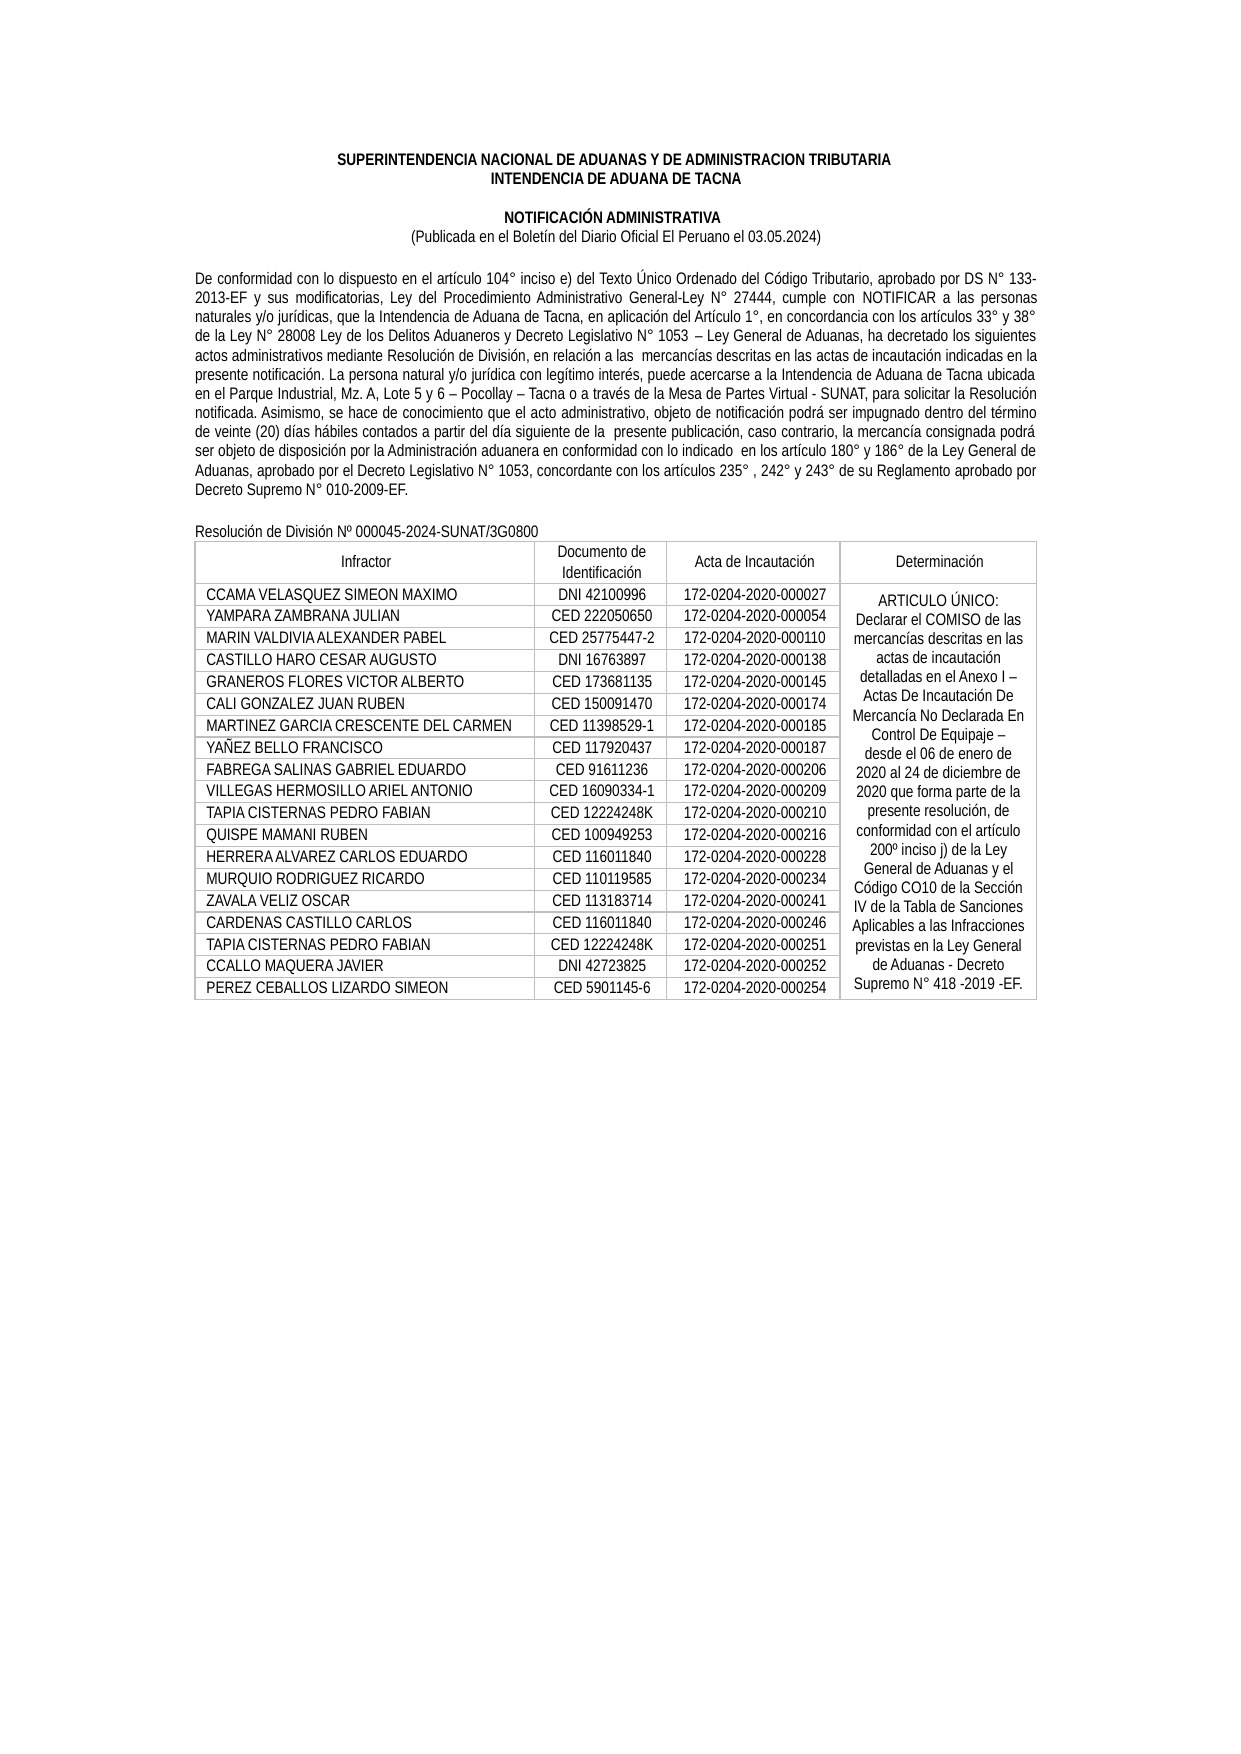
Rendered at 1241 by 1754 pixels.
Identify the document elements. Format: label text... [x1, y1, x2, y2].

text De conformidad con lo dispuesto en el artículo 104° inciso e) del Texto Único Ordenado del Código Tributario, aprobado por DS N° 133-2013-EF y sus modificatorias, Ley del Procedimiento Administrativo General-Ley N° 27444, cumple con NOTIFICAR a las personas naturales y/o jurídicas, que la Intendencia de Aduana de Tacna, en aplicación del Artículo 1°, en concordancia con los artículos 33° y 38° de la Ley N° 28008 Ley de los Delitos Aduaneros y Decreto Legislativo N° 1053 – Ley General de Aduanas, ha decretado los siguientes actos administrativos mediante Resolución de División, en relación a las mercancías descritas en las actas de incautación indicadas en la presente notificación. La persona natural y/o jurídica con legítimo interés, puede acercarse a la Intendencia de Aduana de Tacna ubicada en el Parque Industrial, Mz. A, Lote 5 y 6 – Pocollay – Tacna o a través de la Mesa de Partes Virtual - SUNAT, para solicitar la Resolución notificada. Asimismo, se hace de conocimiento que el acto administrativo, objeto de notificación podrá ser impugnado dentro del término de veinte (20) días hábiles contados a partir del día siguiente de la presente publicación, caso contrario, la mercancía consignada podrá ser objeto de disposición por la Administración aduanera en conformidad con lo indicado en los artículo 180° y 186° de la Ley General de Aduanas, aprobado por el Decreto Legislativo N° 1053, concordante con los artículos 235° , 242° y 243° de su Reglamento aprobado por Decreto Supremo N° 010-2009-EF. [195, 269, 1037, 499]
table_cell DNI 42100996 [535, 584, 666, 605]
table_cell 172-0204-2020-000138 [667, 650, 839, 671]
table_cell CED 113183714 [535, 891, 666, 911]
table_cell CED 11398529-1 [535, 716, 666, 736]
table_cell YAMPARA ZAMBRANA JULIAN [196, 606, 534, 627]
table_cell CED 5901145-6 [535, 978, 666, 999]
table_cell 172-0204-2020-000185 [667, 716, 839, 736]
table_cell CED 91611236 [535, 759, 666, 780]
text NOTIFICACIÓN ADMINISTRATIVA (Publicada en el Boletín del Diario Oficial El Peruano el 03.05.2024) [195, 207, 1037, 246]
table_cell 172-0204-2020-000234 [667, 869, 839, 889]
table_cell 172-0204-2020-000187 [667, 738, 839, 758]
table_cell VILLEGAS HERMOSILLO ARIEL ANTONIO [196, 781, 534, 802]
table_cell CED 150091470 [535, 694, 666, 714]
table_cell QUISPE MAMANI RUBEN [196, 825, 534, 846]
table_cell 172-0204-2020-000252 [667, 956, 839, 977]
table_cell ARTICULO ÚNICO: Declarar el COMISO de las mercancías descritas en las actas de incautación detalladas en el Anexo I – Actas De Incautación De Mercancía No Declarada En Control De Equipaje – desde el 06 de enero de 2020 al 24 de diciembre de 2020 que forma parte de la presente resolución, de conformidad con el artículo 200º inciso j) de la Ley General de Aduanas y el Código CO10 de la Sección IV de la Tabla de Sanciones Aplicables a las Infracciones previstas en la Ley General de Aduanas - Decreto Supremo N° 418 -2019 -EF. [841, 584, 1036, 999]
text SUPERINTENDENCIA NACIONAL DE ADUANAS Y DE ADMINISTRACION TRIBUTARIA INTENDENCIA DE ADUANA DE TACNA [195, 150, 1037, 188]
table_cell 172-0204-2020-000210 [667, 803, 839, 824]
table_cell ZAVALA VELIZ OSCAR [196, 891, 534, 911]
table_cell MARIN VALDIVIA ALEXANDER PABEL [196, 628, 534, 649]
table_cell CED 117920437 [535, 738, 666, 758]
table_cell 172-0204-2020-000254 [667, 978, 839, 999]
table_cell CCALLO MAQUERA JAVIER [196, 956, 534, 977]
table_cell CED 16090334-1 [535, 781, 666, 802]
text Resolución de División Nº 000045-2024-SUNAT/3G0800 [195, 522, 1037, 541]
table_cell DNI 42723825 [535, 956, 666, 977]
table_cell CED 173681135 [535, 672, 666, 693]
table_header Documento de Identificación [535, 542, 666, 583]
table_cell 172-0204-2020-000027 [667, 584, 839, 605]
table_cell CASTILLO HARO CESAR AUGUSTO [196, 650, 534, 671]
table_cell MURQUIO RODRIGUEZ RICARDO [196, 869, 534, 889]
table_cell 172-0204-2020-000228 [667, 847, 839, 868]
table_cell CALI GONZALEZ JUAN RUBEN [196, 694, 534, 714]
table_cell 172-0204-2020-000054 [667, 606, 839, 627]
table_cell CED 110119585 [535, 869, 666, 889]
table_cell MARTINEZ GARCIA CRESCENTE DEL CARMEN [196, 716, 534, 736]
table_cell CED 116011840 [535, 847, 666, 868]
table_cell CED 12224248K [535, 803, 666, 824]
table_cell 172-0204-2020-000216 [667, 825, 839, 846]
table_header Determinación [841, 542, 1036, 583]
table_cell CED 12224248K [535, 934, 666, 955]
table_cell 172-0204-2020-000206 [667, 759, 839, 780]
table_cell CCAMA VELASQUEZ SIMEON MAXIMO [196, 584, 534, 605]
table_cell CED 25775447-2 [535, 628, 666, 649]
table_cell YAÑEZ BELLO FRANCISCO [196, 738, 534, 758]
table_cell CED 222050650 [535, 606, 666, 627]
table_cell PEREZ CEBALLOS LIZARDO SIMEON [196, 978, 534, 999]
table_cell 172-0204-2020-000145 [667, 672, 839, 693]
table_cell 172-0204-2020-000209 [667, 781, 839, 802]
table_cell GRANEROS FLORES VICTOR ALBERTO [196, 672, 534, 693]
table_cell 172-0204-2020-000246 [667, 913, 839, 933]
table_cell CED 100949253 [535, 825, 666, 846]
table_cell 172-0204-2020-000241 [667, 891, 839, 911]
table_cell 172-0204-2020-000251 [667, 934, 839, 955]
table_cell CARDENAS CASTILLO CARLOS [196, 913, 534, 933]
table_cell DNI 16763897 [535, 650, 666, 671]
table_header Infractor [196, 542, 534, 583]
table_cell 172-0204-2020-000174 [667, 694, 839, 714]
table_header Acta de Incautación [667, 542, 839, 583]
table_cell CED 116011840 [535, 913, 666, 933]
table_cell FABREGA SALINAS GABRIEL EDUARDO [196, 759, 534, 780]
table_cell TAPIA CISTERNAS PEDRO FABIAN [196, 803, 534, 824]
table_cell HERRERA ALVAREZ CARLOS EDUARDO [196, 847, 534, 868]
table_cell TAPIA CISTERNAS PEDRO FABIAN [196, 934, 534, 955]
table_cell 172-0204-2020-000110 [667, 628, 839, 649]
